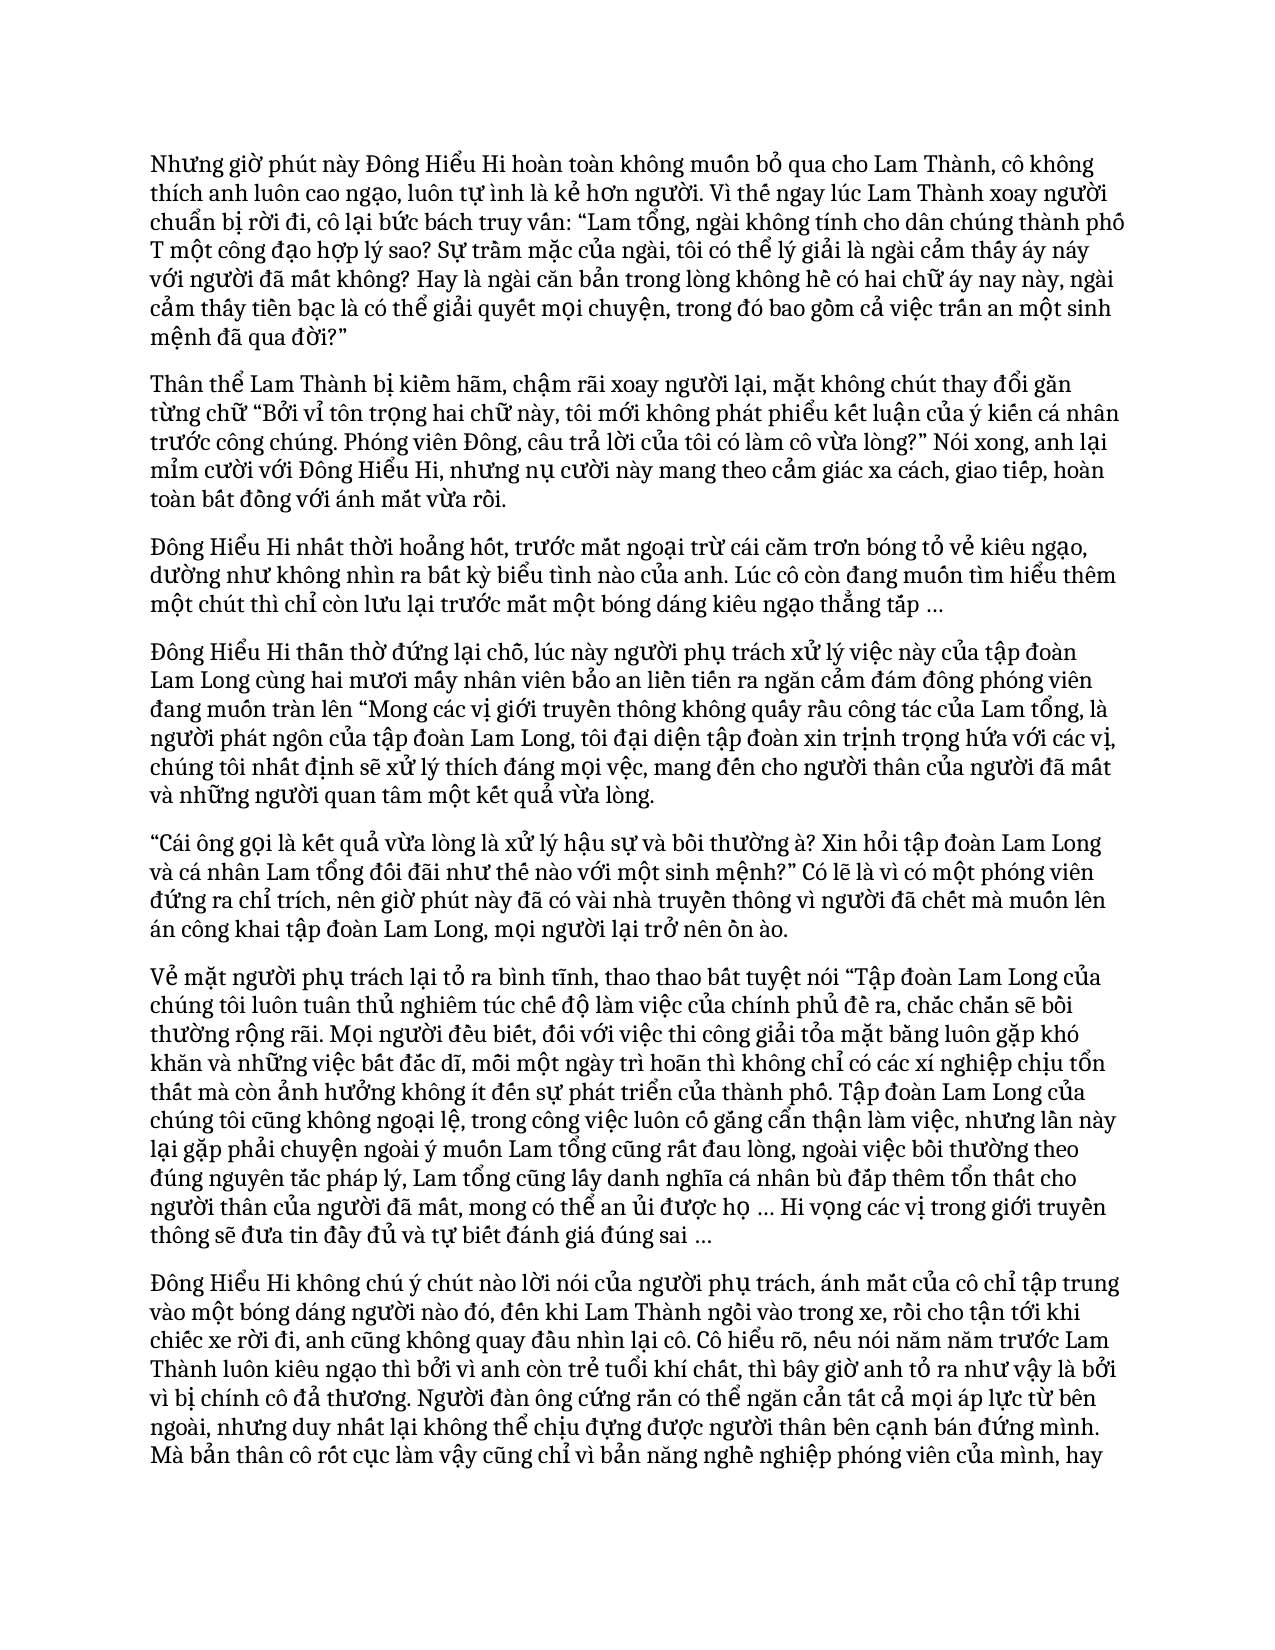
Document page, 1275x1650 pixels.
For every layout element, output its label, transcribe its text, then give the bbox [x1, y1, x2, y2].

text Đông Hiểu Hi nhất thời hoảng hốt, trước mắt ngoại trừ cái cằm trơn bóng tỏ vẻ kiêu ngạo, dường như không nhìn ra bất kỳ biểu tình nào của anh. Lúc cô còn đang muốn tìm hiểu thêm một chút thì chỉ còn lưu lại trước mắt một bóng dáng kiêu ngạo thẳng tắp … [150, 532, 1125, 619]
text Vẻ mặt người phụ trách lại tỏ ra bình tĩnh, thao thao bất tuyệt nói “Tập đoàn Lam Long của chúng tôi luôn tuân thủ nghiêm túc chế độ làm việc của chính phủ đề ra, chắc chắn sẽ bồi thường rộng rãi. Mọi người đều biết, đối với việc thi công giải tỏa mặt bằng luôn gặp khó khăn và những việc bất đắc dĩ, mỗi một ngày trì hoãn thì không chỉ có các xí nghiệp chịu tổn thất mà còn ảnh hưởng không ít đến sự phát triển của thành phố. Tập đoàn Lam Long của chúng tôi cũng không ngoại lệ, trong công việc luôn cố gắng cẩn thận làm việc, nhưng lần này lại gặp phải chuyện ngoài ý muốn Lam tổng cũng rất đau lòng, ngoài việc bồi thường theo đúng nguyên tắc pháp lý, Lam tổng cũng lấy danh nghĩa cá nhân bù đắp thêm tổn thất cho người thân của người đã mất, mong có thể an ủi được họ … Hi vọng các vị trong giới truyền thông sẽ đưa tin đầy đủ và tự biết đánh giá đúng sai … [150, 962, 1125, 1250]
text Đông Hiểu Hi thẫn thờ đứng lại chỗ, lúc này người phụ trách xử lý việc này của tập đoàn Lam Long cùng hai mươi mấy nhân viên bảo an liền tiến ra ngăn cảm đám đông phóng viên đang muốn tràn lên “Mong các vị giới truyền thông không quấy rầu công tác của Lam tổng, là người phát ngôn của tập đoàn Lam Long, tôi đại diện tập đoàn xin trịnh trọng hứa với các vị, chúng tôi nhất định sẽ xử lý thích đáng mọi vệc, mang đến cho người thân của người đã mất và những người quan tâm một kết quả vừa lòng. [150, 637, 1125, 810]
text Thân thể Lam Thành bị kiềm hãm, chậm rãi xoay người lại, mặt không chút thay đổi gằn từng chữ “Bởi vỉ tôn trọng hai chữ này, tôi mới không phát phiểu kết luận của ý kiến cá nhân trước công chúng. Phóng viên Đông, câu trả lời của tôi có làm cô vừa lòng?” Nói xong, anh lại mỉm cười với Đông Hiểu Hi, nhưng nụ cười này mang theo cảm giác xa cách, giao tiếp, hoàn toàn bất đồng với ánh mắt vừa rồi. [150, 370, 1125, 514]
text “Cái ông gọi là kết quả vừa lòng là xử lý hậu sự và bồi thường à? Xin hỏi tập đoàn Lam Long và cá nhân Lam tổng đối đãi như thế nào với một sinh mệnh?” Có lẽ là vì có một phóng viên đứng ra chỉ trích, nên giờ phút này đã có vài nhà truyền thông vì người đã chết mà muốn lên án công khai tập đoàn Lam Long, mọi người lại trở nên ồn ào. [150, 829, 1125, 944]
text Nhưng giờ phút này Đông Hiểu Hi hoàn toàn không muốn bỏ qua cho Lam Thành, cô không thích anh luôn cao ngạo, luôn tự ình là kẻ hơn người. Vì thế ngay lúc Lam Thành xoay người chuẩn bị rời đi, cô lại bức bách truy vấn: “Lam tổng, ngài không tính cho dân chúng thành phố T một công đạo hợp lý sao? Sự trầm mặc của ngài, tôi có thể lý giải là ngài cảm thấy áy náy với người đã mất không? Hay là ngài căn bản trong lòng không hề có hai chữ áy nay này, ngài cảm thấy tiền bạc là có thể giải quyết mọi chuyện, trong đó bao gồm cả việc trấn an một sinh mệnh đã qua đời?” [150, 150, 1125, 351]
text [150, 1269, 1125, 1470]
